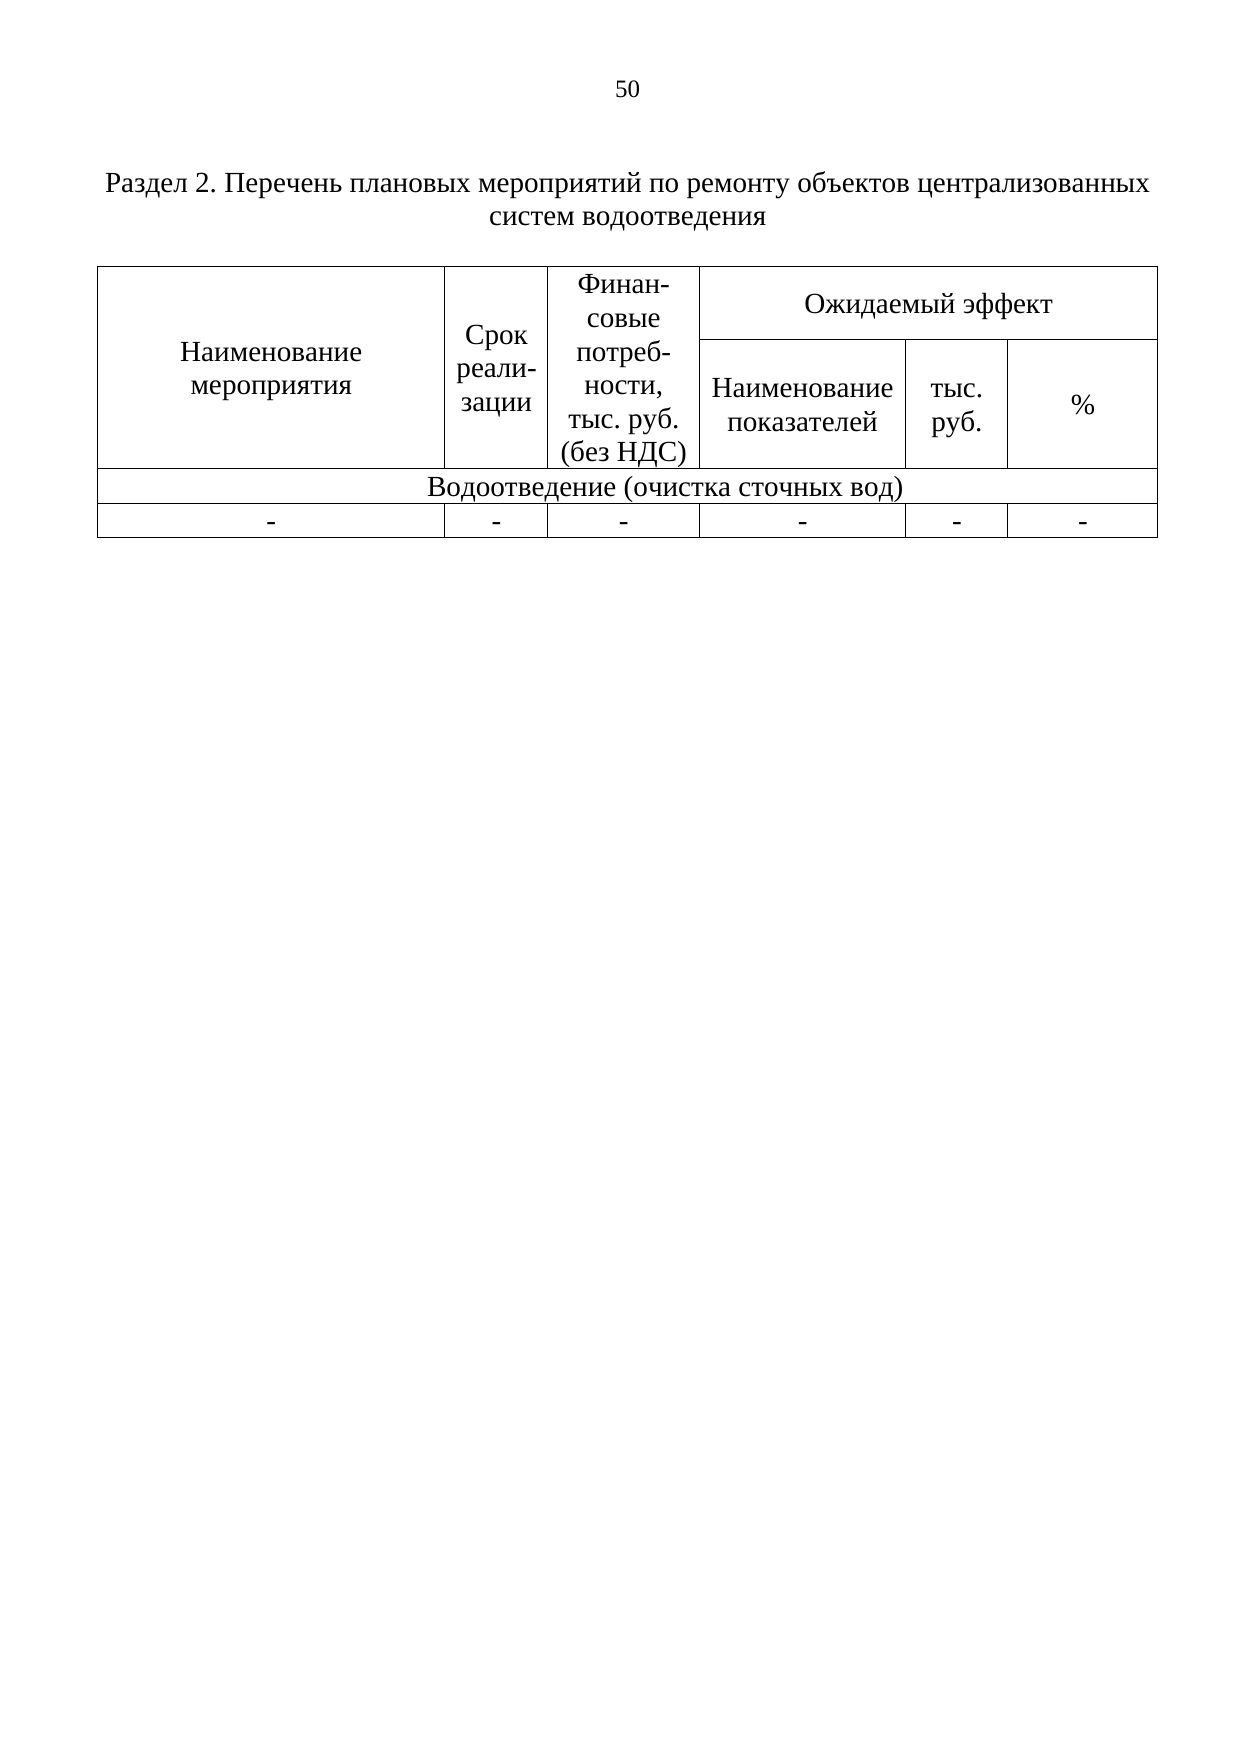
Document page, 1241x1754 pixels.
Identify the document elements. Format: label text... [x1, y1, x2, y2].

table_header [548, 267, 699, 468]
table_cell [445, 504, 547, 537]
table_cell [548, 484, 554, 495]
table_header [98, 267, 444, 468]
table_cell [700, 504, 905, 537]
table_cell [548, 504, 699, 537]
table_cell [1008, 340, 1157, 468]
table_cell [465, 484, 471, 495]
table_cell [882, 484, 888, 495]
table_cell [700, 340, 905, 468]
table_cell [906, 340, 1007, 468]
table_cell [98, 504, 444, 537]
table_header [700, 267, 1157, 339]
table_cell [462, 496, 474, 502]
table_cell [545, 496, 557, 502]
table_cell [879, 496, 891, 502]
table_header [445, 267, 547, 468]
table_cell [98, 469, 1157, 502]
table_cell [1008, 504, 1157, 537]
text Раздел 2. Перечень плановых мероприятий по ремонту объектов централизованных систем водоотведения [74, 165, 1181, 232]
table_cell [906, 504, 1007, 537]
